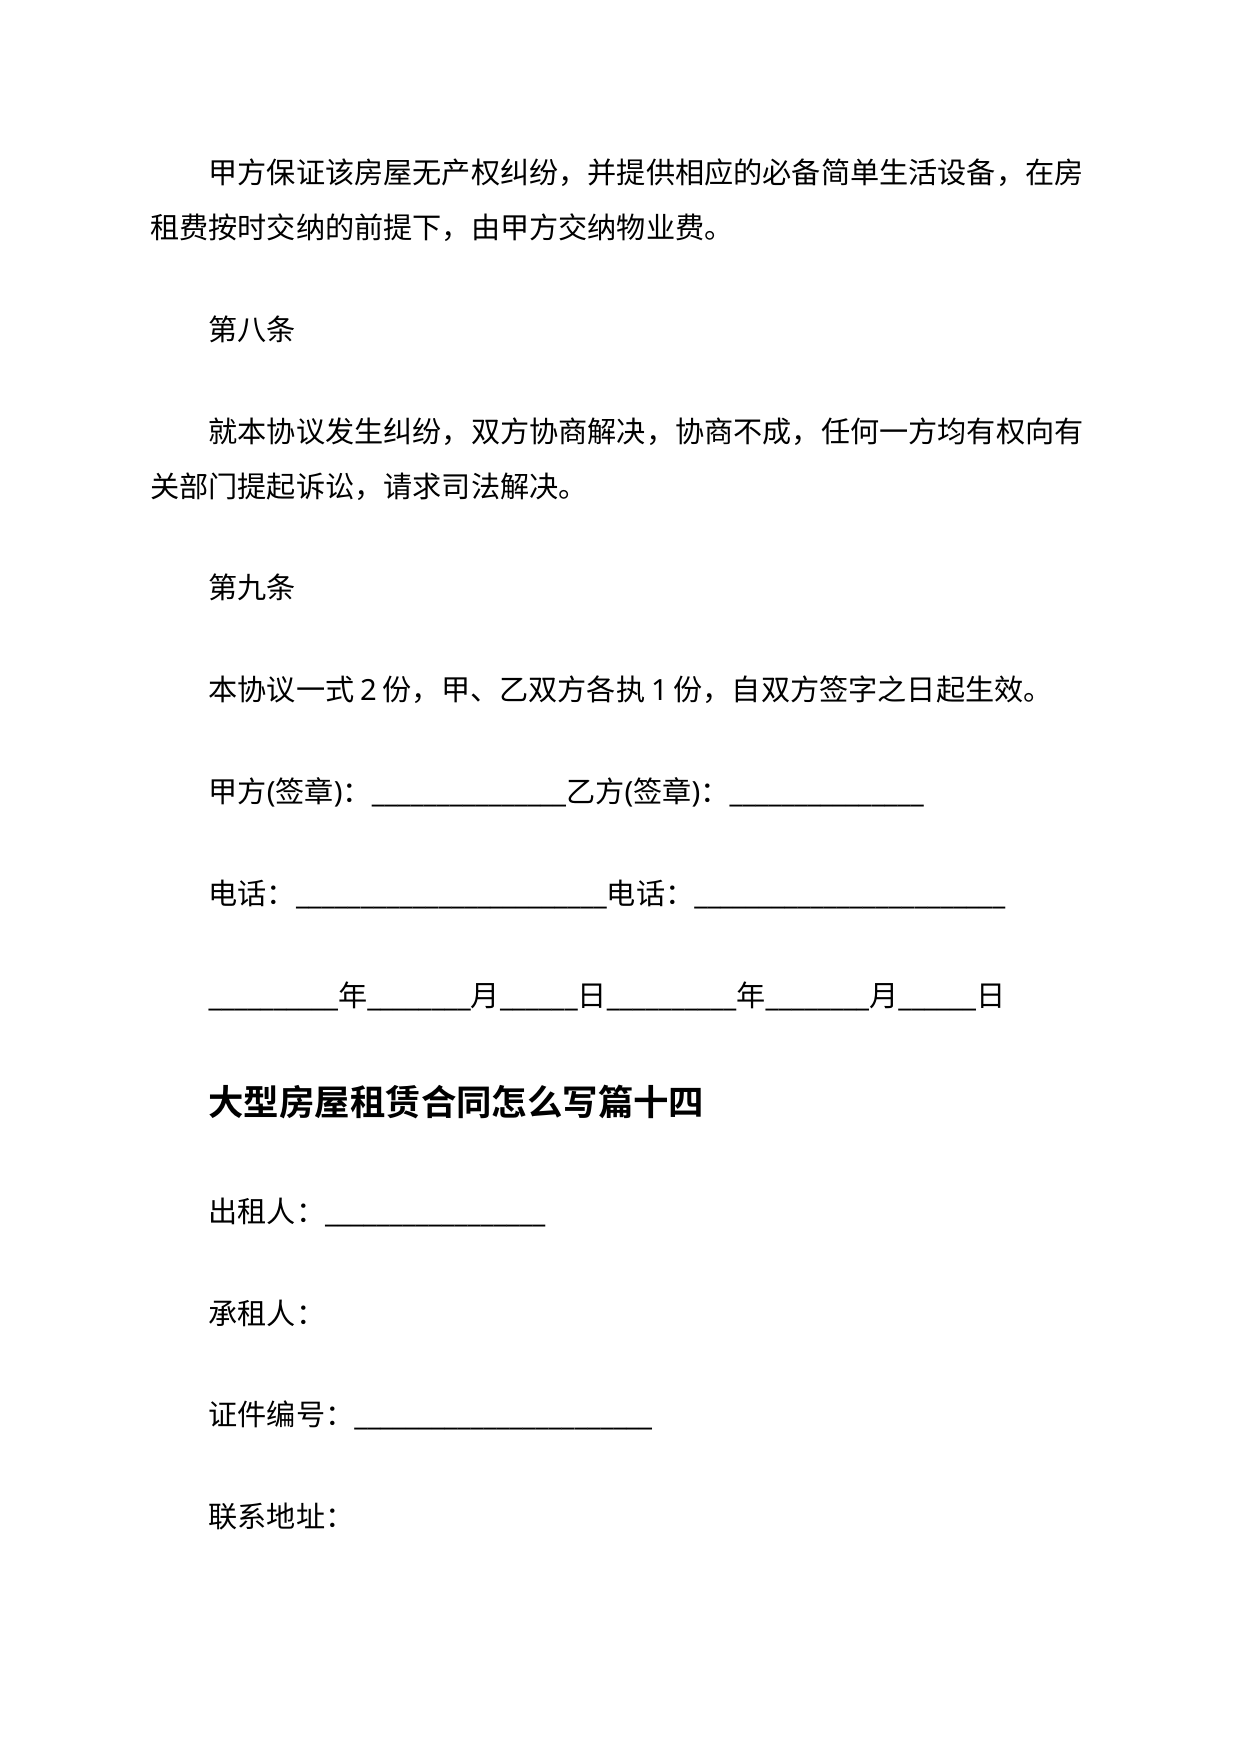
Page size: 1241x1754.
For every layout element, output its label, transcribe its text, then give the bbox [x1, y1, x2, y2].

text 第八条 [150, 307, 1090, 349]
text 甲方(签章)：_______________乙方(签章)：_______________ [150, 769, 1090, 811]
text 大型房屋租赁合同怎么写篇十四 [150, 1075, 1090, 1126]
text 就本协议发生纠纷，双方协商解决，协商不成，任何一方均有权向有关部门提起诉讼，请求司法解决。 [150, 408, 1090, 506]
text 甲方保证该房屋无产权纠纷，并提供相应的必备简单生活设备，在房租费按时交纳的前提下，由甲方交纳物业费。 [150, 150, 1090, 247]
text 证件编号：_______________________ [150, 1392, 1090, 1434]
text 本协议一式2份，甲、乙双方各执1份，自双方签字之日起生效。 [150, 667, 1090, 709]
text __________年________月______日__________年________月______日 [150, 973, 1090, 1015]
text 承租人： [150, 1290, 1090, 1332]
text 出租人：_________________ [150, 1188, 1090, 1231]
text 第九条 [150, 565, 1090, 607]
text 联系地址： [150, 1494, 1090, 1536]
text 电话：________________________电话：________________________ [150, 871, 1090, 913]
